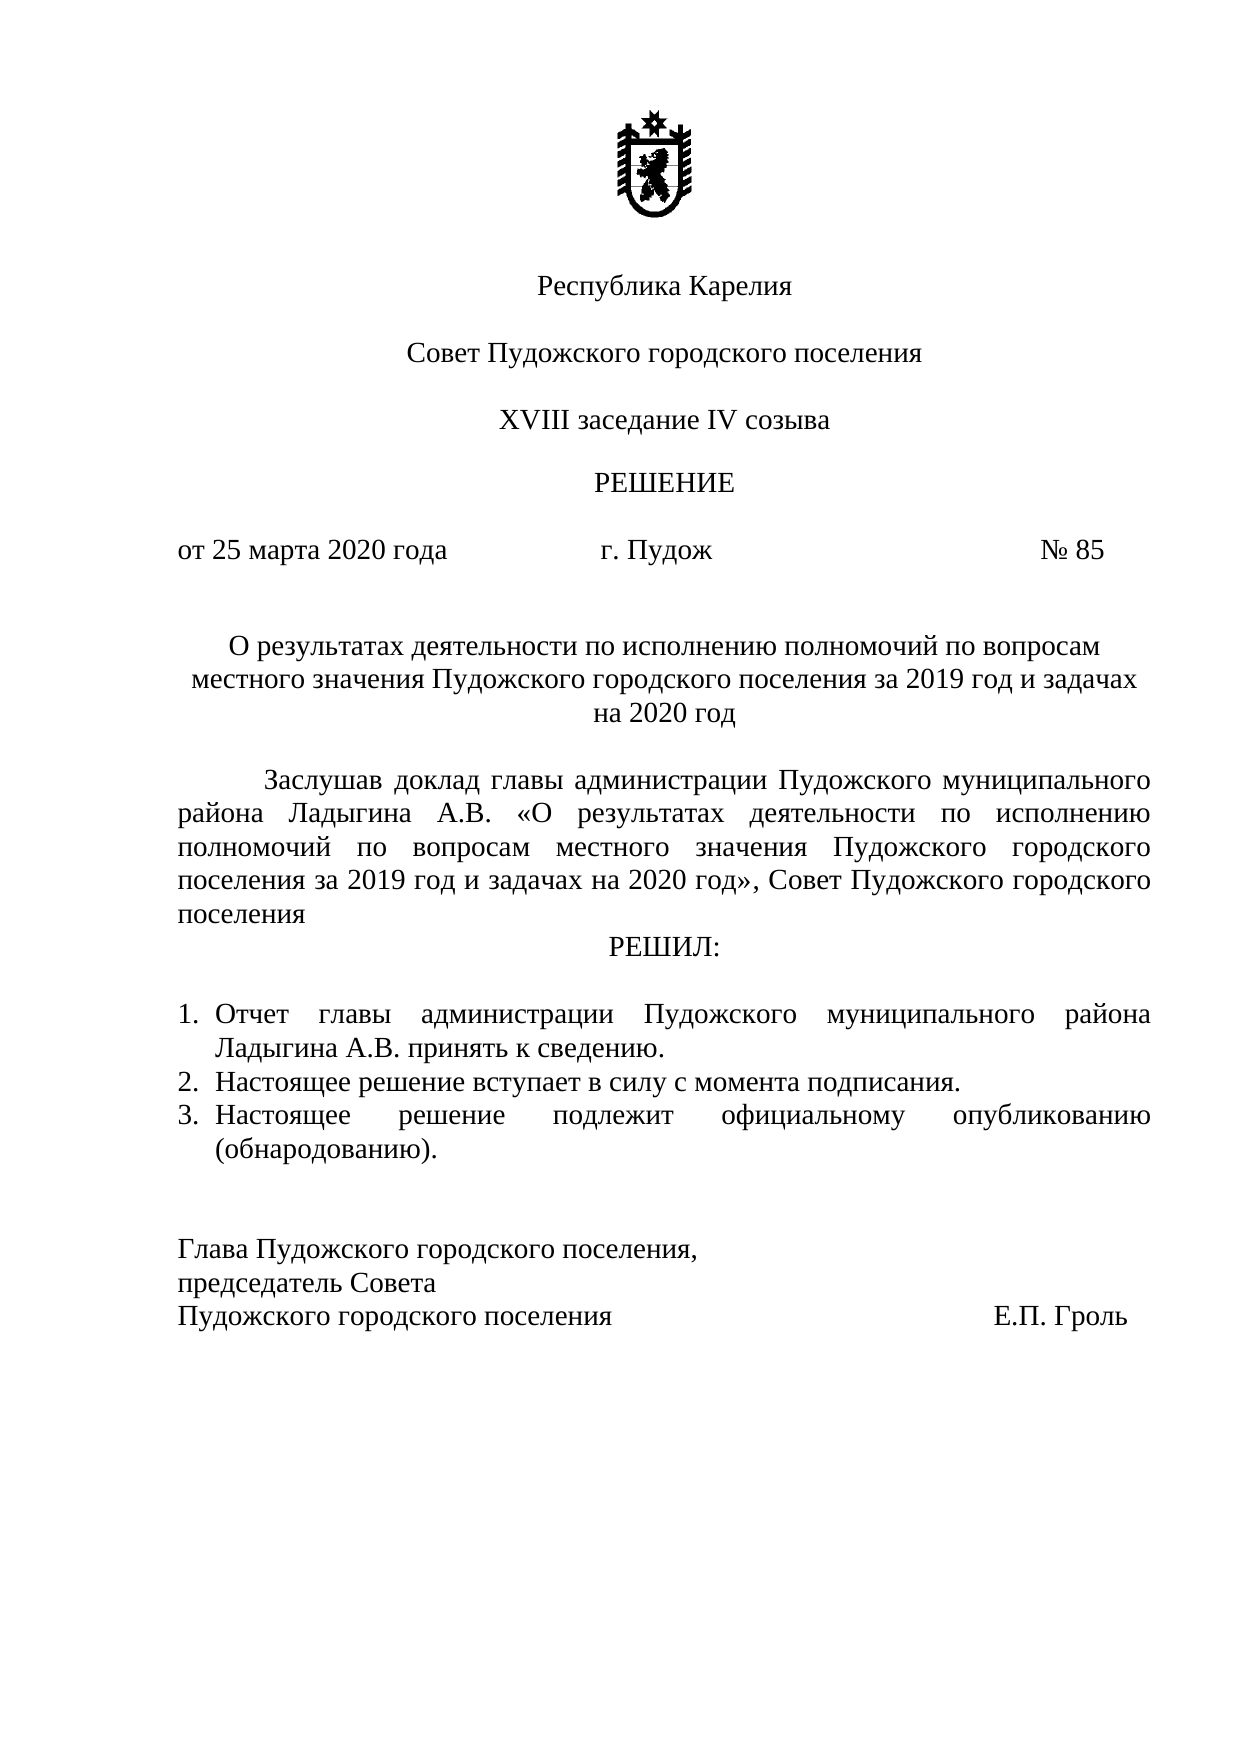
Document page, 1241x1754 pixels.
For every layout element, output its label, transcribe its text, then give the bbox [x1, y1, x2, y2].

list Отчет главы администрации Пудожского муниципального района Ладыгина А.В. принять к сведению. [177, 997, 1152, 1064]
title Глава Пудожского городского поселения, [177, 1231, 1152, 1265]
text от 25 марта 2020 года г. Пудож № 85 [177, 532, 1152, 565]
title Пудожского городского поселения Е.П. Гроль [177, 1298, 1152, 1332]
text РЕШИЛ: [177, 929, 1152, 963]
text XVIII заседание IV созыва [177, 402, 1152, 436]
text Совет Пудожского городского поселения [177, 335, 1152, 369]
text Заслушав доклад главы администрации Пудожского муниципального района Ладыгина А.В. «О результатах деятельности по исполнению полномочий по вопросам местного значения Пудожского городского поселения за 2019 год и задачах на 2020 год», Совет Пудожского городского поселения [177, 762, 1152, 929]
text О результатах деятельности по исполнению полномочий по вопросам местного значения Пудожского городского поселения за 2019 год и задачах на 2020 год [177, 628, 1152, 728]
text РЕШЕНИЕ [177, 465, 1152, 498]
list Настоящее решение подлежит официальному опубликованию (обнародованию). [177, 1097, 1152, 1164]
title председатель Совета [177, 1265, 1152, 1298]
list Настоящее решение вступает в силу с момента подписания. [177, 1064, 1152, 1097]
title Республика Карелия [177, 268, 1152, 302]
picture [604, 100, 705, 235]
